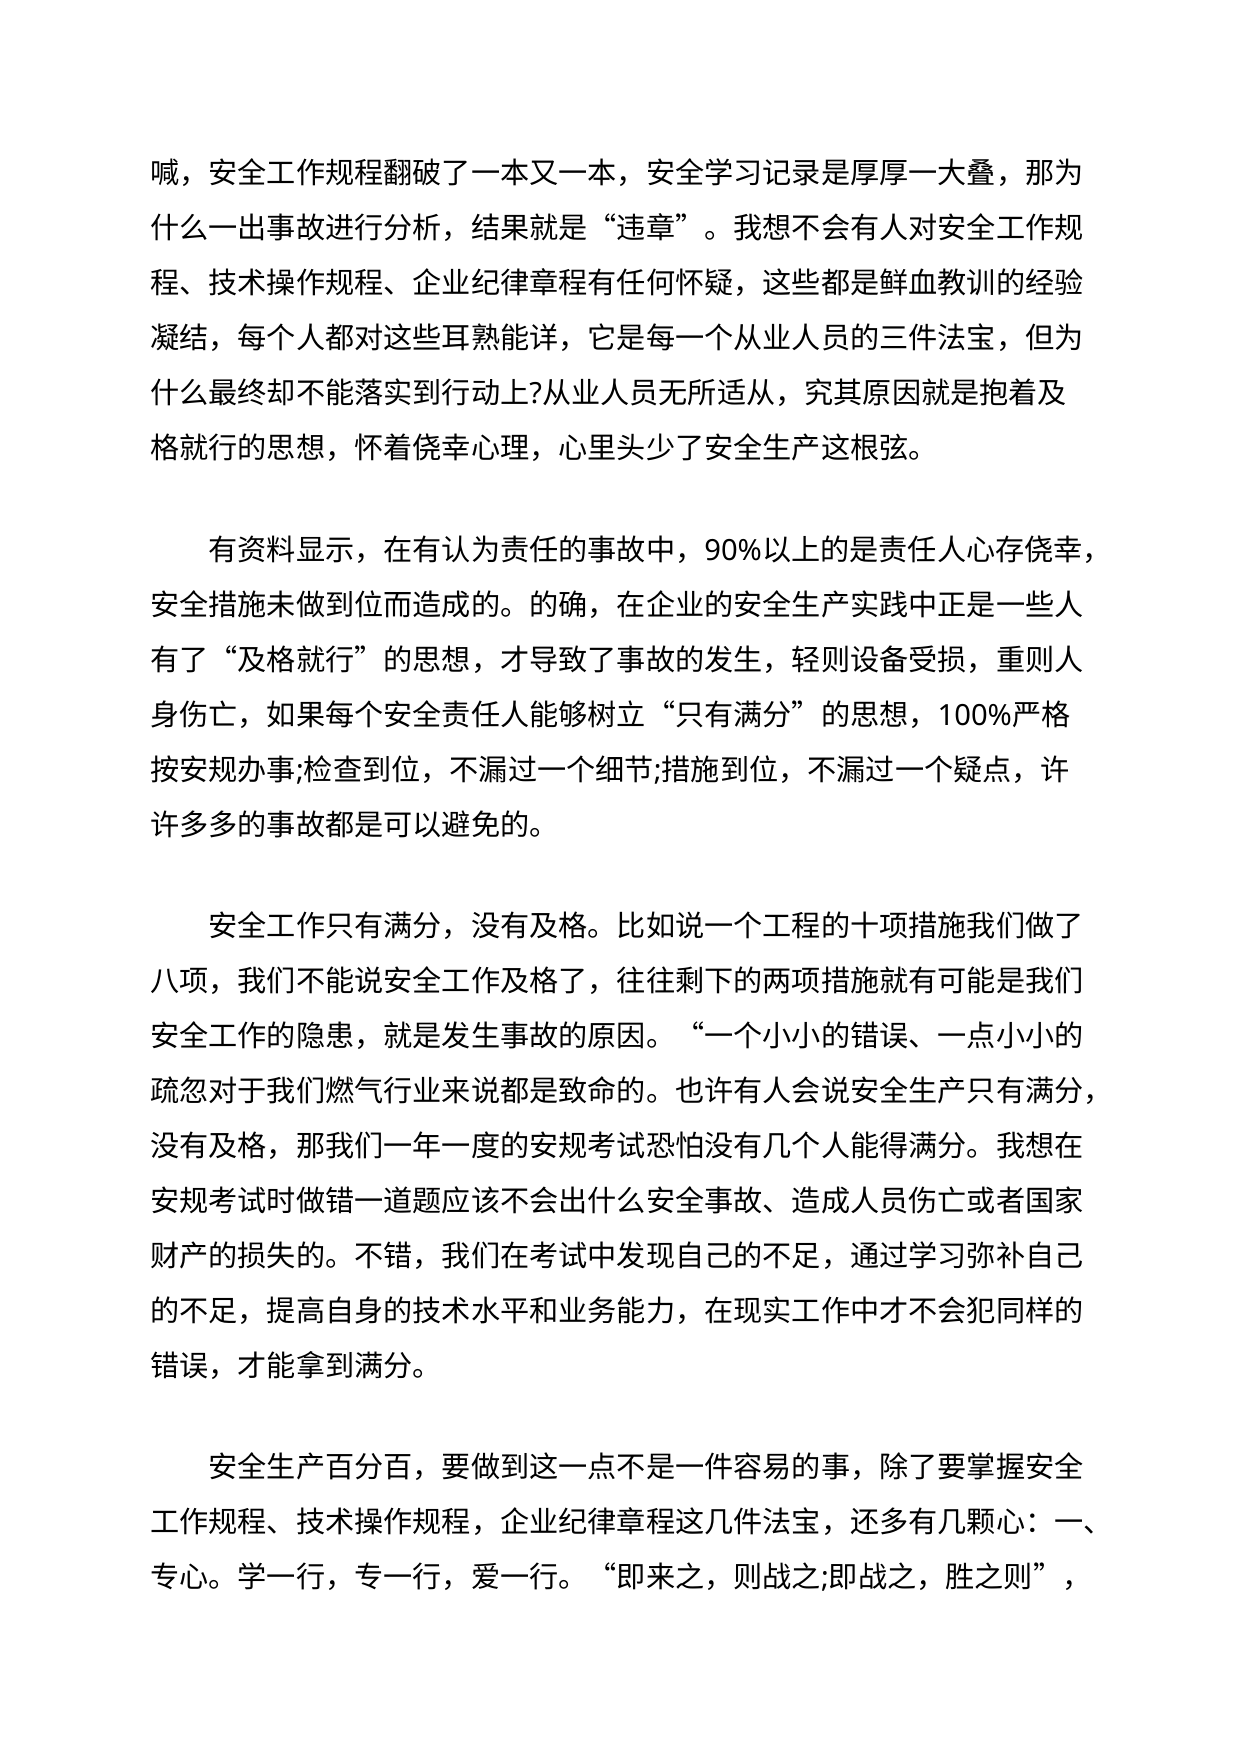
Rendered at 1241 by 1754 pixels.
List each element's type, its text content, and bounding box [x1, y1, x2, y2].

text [150, 1444, 1090, 1596]
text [150, 150, 1090, 467]
text 安全工作只有满分，没有及格。比如说一个工程的十项措施我们做了八项，我们不能说安全工作及格了，往往剩下的两项措施就有可能是我们安全工作的隐患，就是发生事故的原因。“一个小小的错误、一点小小的疏忽对于我们燃气行业来说都是致命的。也许有人会说安全生产只有满分，没有及格，那我们一年一度的安规考试恐怕没有几个人能得满分。我想在安规考试时做错一道题应该不会出什么安全事故、造成人员伤亡或者国家财产的损失的。不错，我们在考试中发现自己的不足，通过学习弥补自己的不足，提高自身的技术水平和业务能力，在现实工作中才不会犯同样的错误，才能拿到满分。 [150, 903, 1090, 1384]
text 有资料显示，在有认为责任的事故中，90%以上的是责任人心存侥幸，安全措施未做到位而造成的。的确，在企业的安全生产实践中正是一些人有了“及格就行”的思想，才导致了事故的发生，轻则设备受损，重则人身伤亡，如果每个安全责任人能够树立“只有满分”的思想，100%严格按安规办事;检查到位，不漏过一个细节;措施到位，不漏过一个疑点，许许多多的事故都是可以避免的。 [150, 526, 1090, 843]
